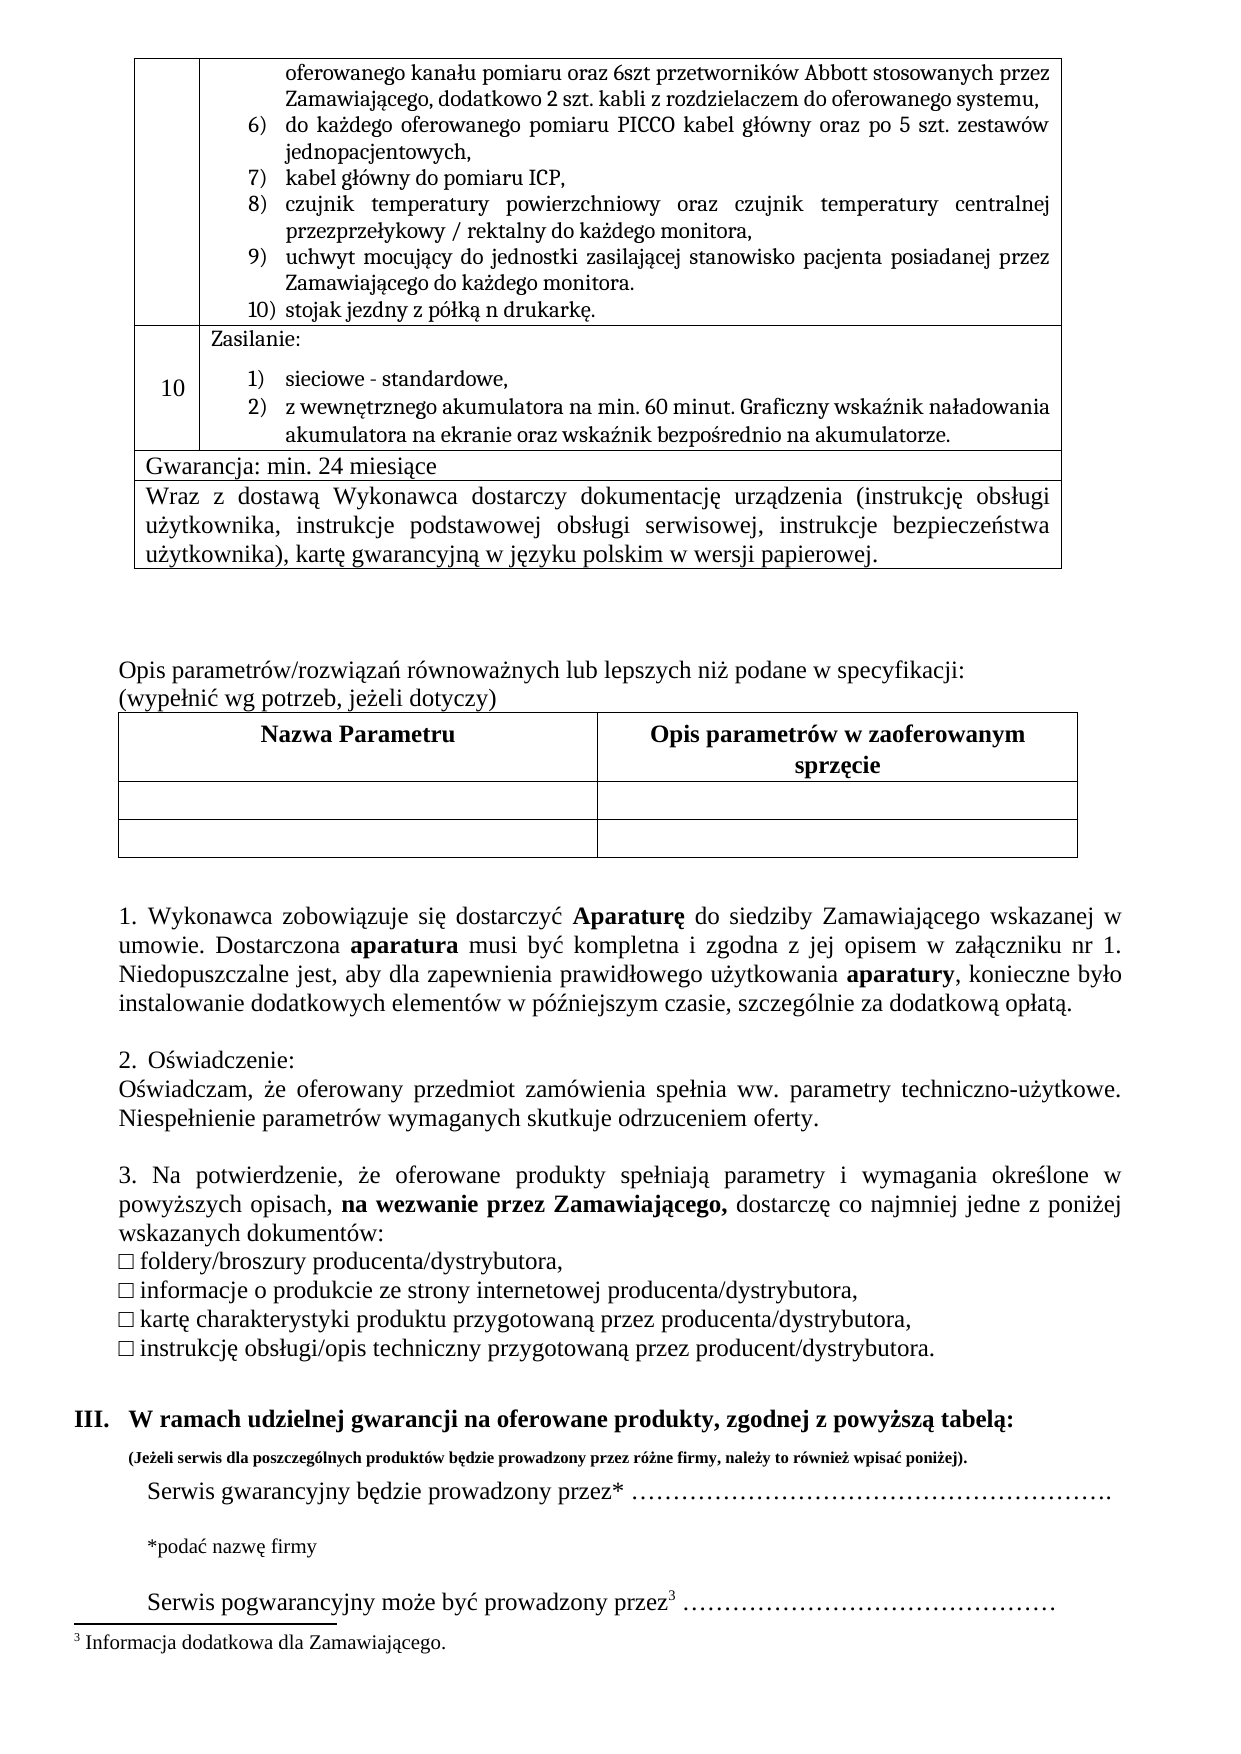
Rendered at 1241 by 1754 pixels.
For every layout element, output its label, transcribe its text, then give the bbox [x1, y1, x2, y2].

text □ informacje o produkcie ze strony internetowej producenta/dystrybutora, [118, 1275, 1122, 1304]
text Oświadczam, że oferowany przedmiot zamówienia spełnia ww. parametry techniczno-użytkowe. Niespełnienie parametrów wymaganych skutkuje odrzuceniem oferty. [118, 1074, 1122, 1131]
list Serwis pogwarancyjny może być prowadzony przez ……………………………………… [147, 1587, 1122, 1616]
list *podać nazwę firmy [147, 1534, 1122, 1558]
text (Jeżeli serwis dla poszczególnych produktów będzie prowadzony przez różne firmy, należy to również wpisać poniżej). [74, 1448, 1122, 1467]
table_cell Gwarancja: min. 24 miesiące [135, 451, 1061, 480]
list Wykonawca zobowiązuje się dostarczyć Aparaturę do siedziby Zamawiającego wskazanej w umowie. Dostarczona aparatura musi być kompletna i zgodna z jej opisem w załączniku nr 1. Niedopuszczalne jest, aby dla zapewnienia prawidłowego użytkowania aparatury, konieczne było instalowanie dodatkowych elementów w późniejszym czasie, szczególnie za dodatkową opłatą. [118, 901, 1122, 1016]
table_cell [200, 59, 1061, 324]
table_header Nazwa Parametru [119, 713, 597, 781]
table_cell Zasilanie: sieciowe - standardowe, z wewnętrznego akumulatora na min. 60 minut. Graficzny wskaźnik naładowania akumulatora na ekranie oraz wskaźnik bezpośrednio na akumulatorze. [200, 326, 1061, 450]
table_cell [119, 782, 597, 819]
table_cell [119, 820, 597, 857]
text □ kartę charakterystyki produktu przygotowaną przez producenta/dystrybutora, [118, 1304, 1122, 1333]
table_cell 10 [135, 326, 199, 450]
text 3. Na potwierdzenie, że oferowane produkty spełniają parametry i wymagania określone w powyższych opisach, na wezwanie przez Zamawiającego, dostarczę co najmniej jedne z poniżej wskazanych dokumentów: [118, 1160, 1122, 1246]
text □ instrukcję obsługi/opis techniczny przygotowaną przez producent/dystrybutora. [118, 1333, 1122, 1361]
text □ foldery/broszury producenta/dystrybutora, [118, 1246, 1122, 1275]
table_cell [598, 782, 1077, 819]
list Oświadczenie: [118, 1045, 1122, 1074]
table_cell [598, 820, 1077, 857]
table_cell 9 [135, 59, 199, 324]
list Serwis gwarancyjny będzie prowadzony przez* …………………………………………………. [147, 1476, 1122, 1505]
table_cell Wraz z dostawą Wykonawca dostarczy dokumentację urządzenia (instrukcję obsługi użytkownika, instrukcje podstawowej obsługi serwisowej, instrukcje bezpieczeństwa użytkownika), kartę gwarancyjną w języku polskim w wersji papierowej. [135, 481, 1061, 567]
text Opis parametrów/rozwiązań równoważnych lub lepszych niż podane w specyfikacji: (wypełnić wg potrzeb, jeżeli dotyczy) [118, 655, 1014, 712]
text III. W ramach udzielnej gwarancji na oferowane produkty, zgodnej z powyższą tabelą: [74, 1404, 1122, 1433]
table_header Opis parametrów w zaoferowanym sprzęcie [598, 713, 1077, 781]
